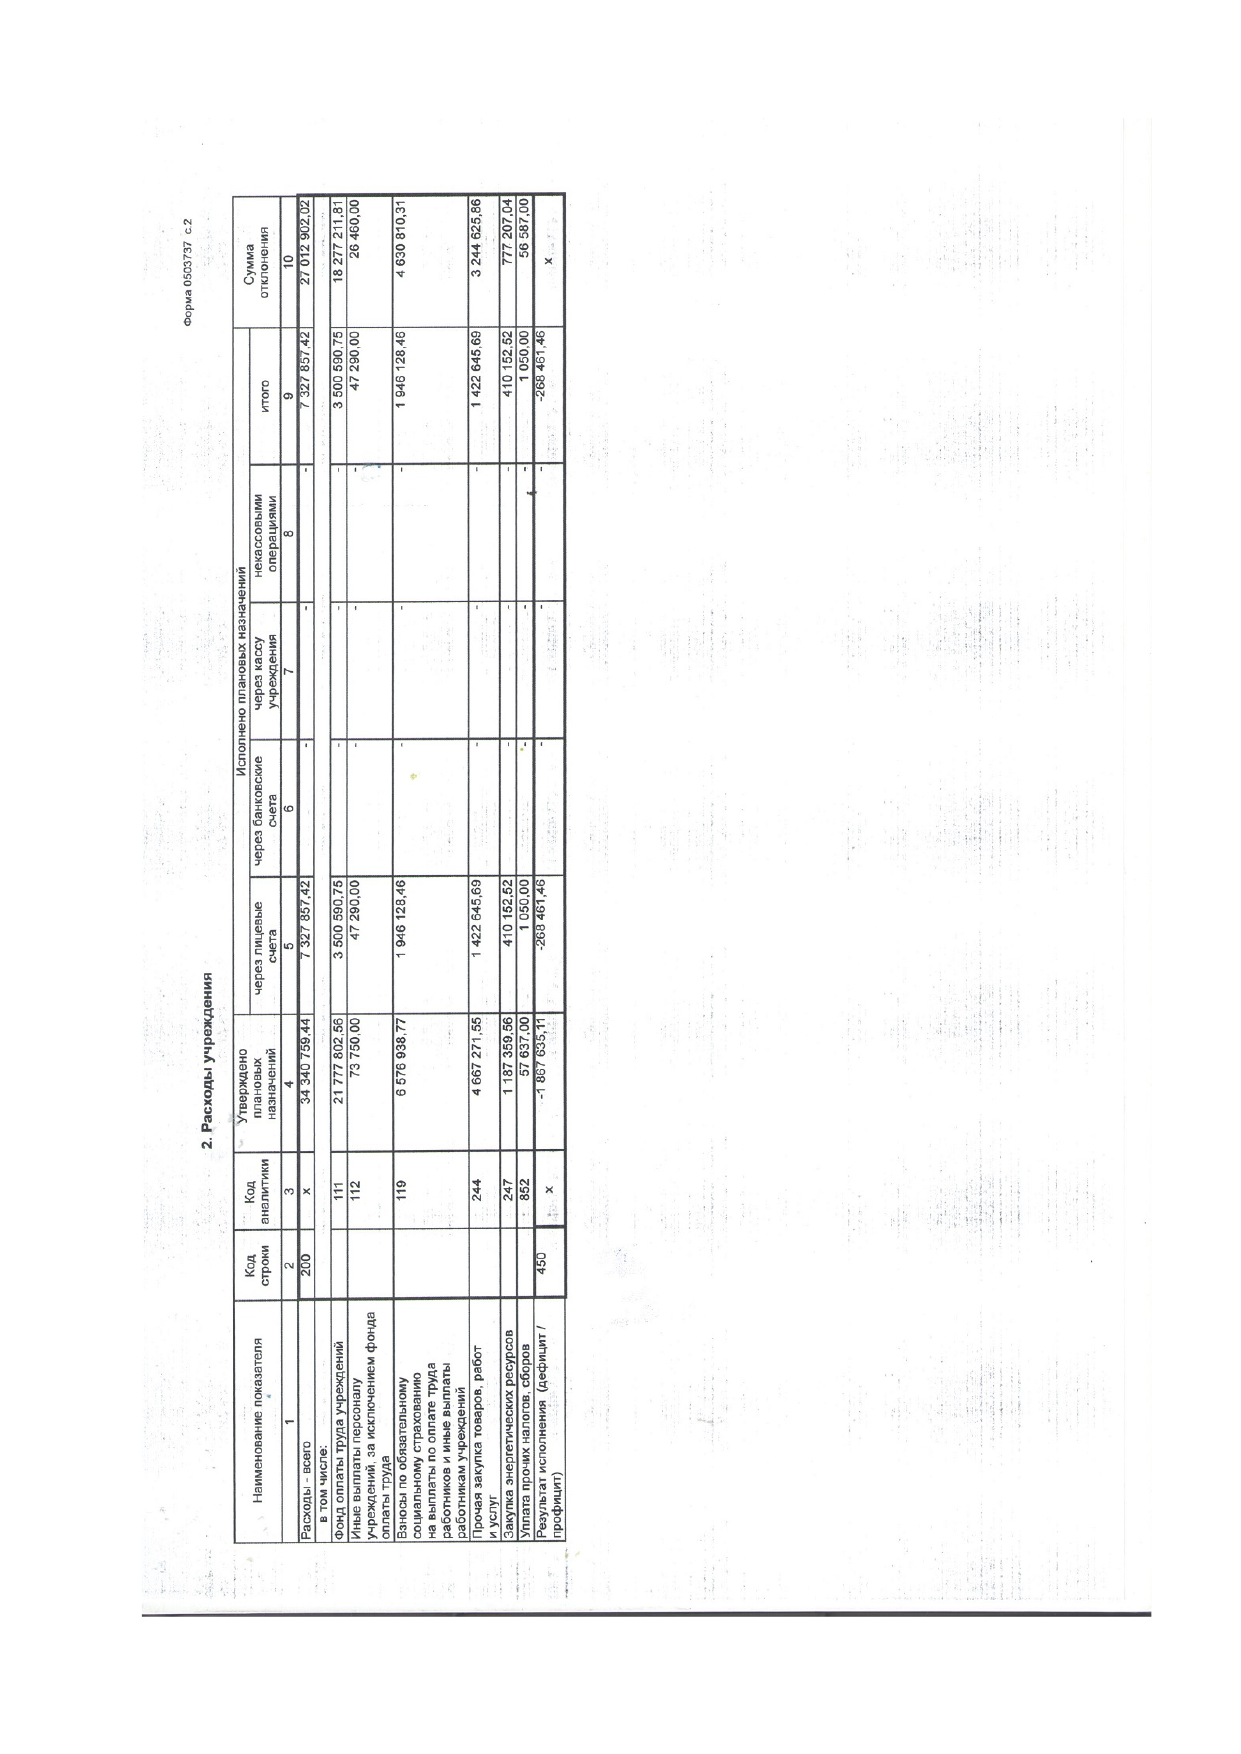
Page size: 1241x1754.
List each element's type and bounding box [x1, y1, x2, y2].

picture [141, 118, 1152, 1617]
